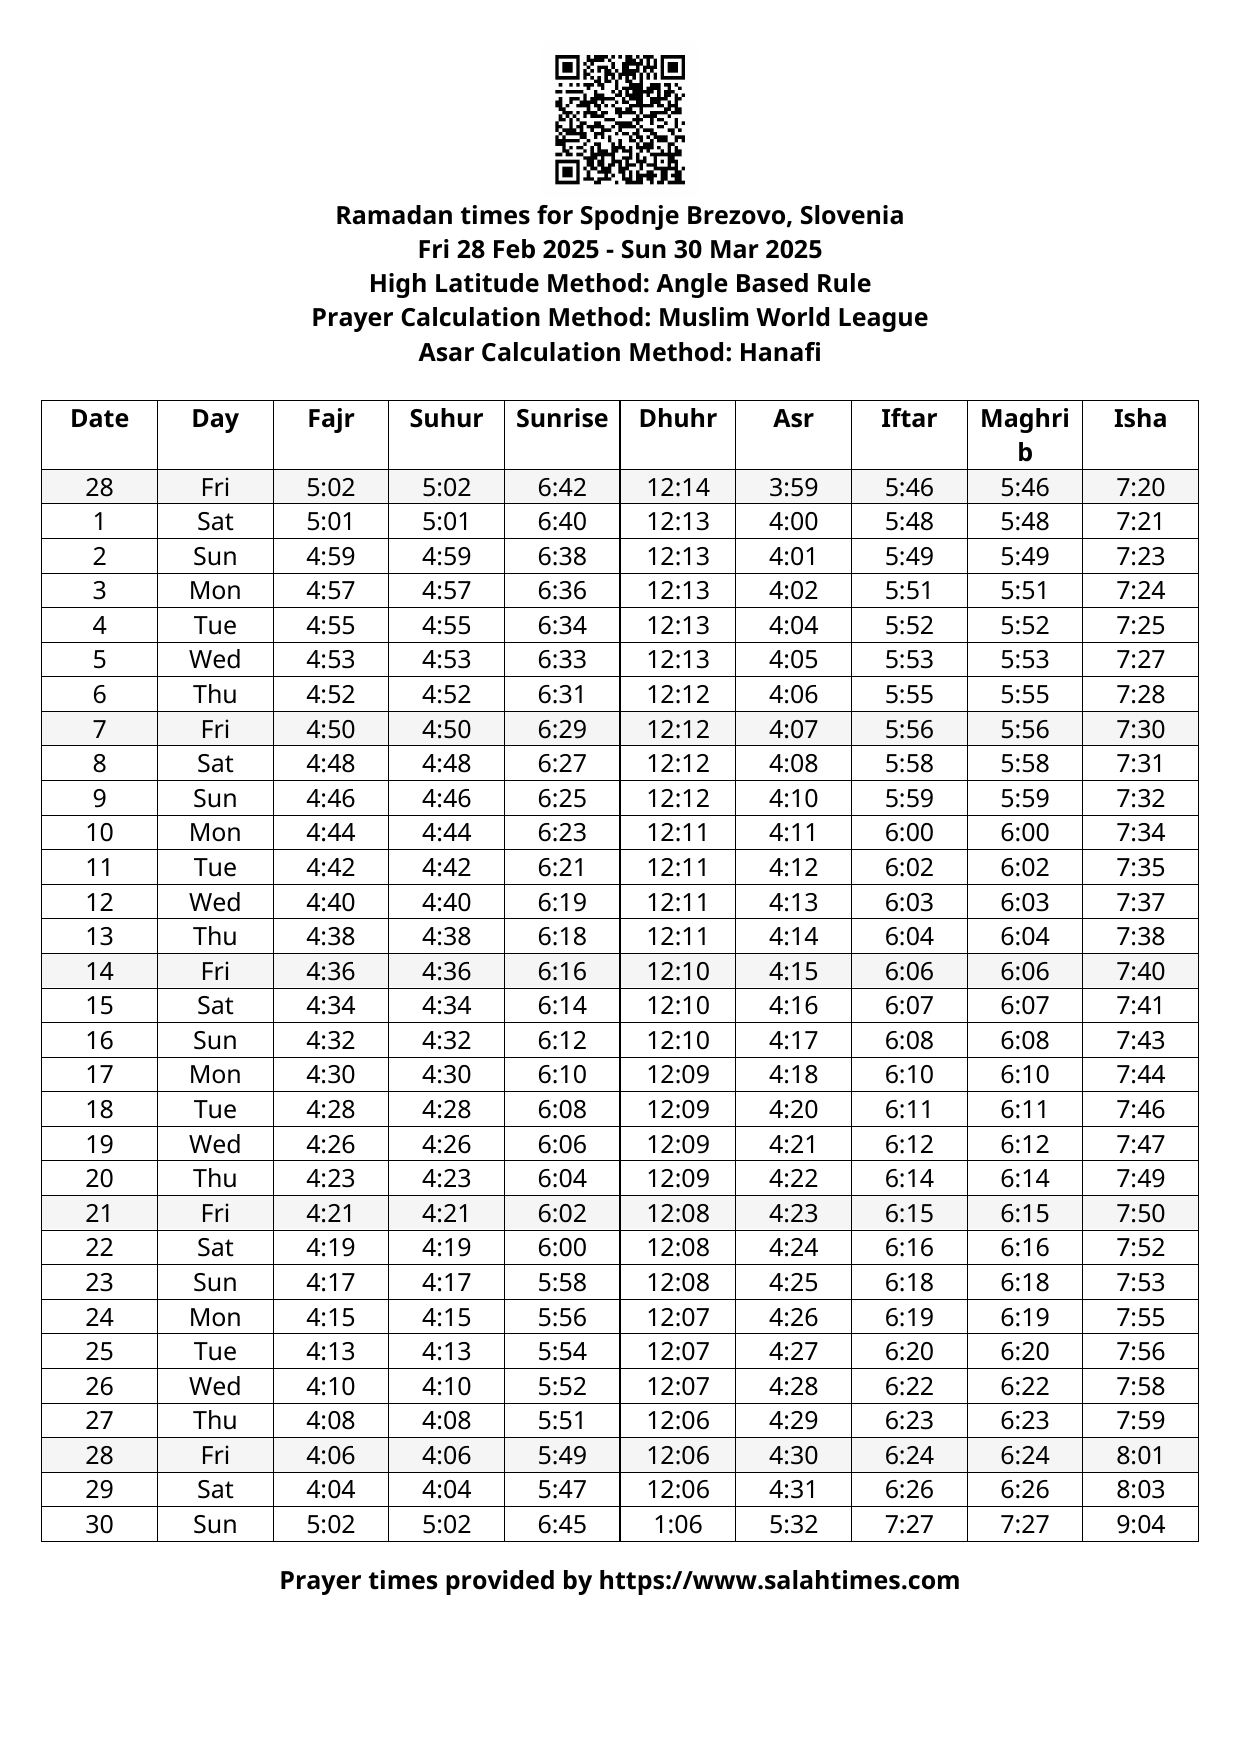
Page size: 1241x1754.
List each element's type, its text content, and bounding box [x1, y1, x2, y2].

table_cell 5:02 [389, 1507, 504, 1541]
table_header Dhuhr [621, 401, 735, 469]
table_cell 5:56 [968, 712, 1082, 745]
table_cell 5:59 [968, 781, 1082, 814]
table_cell 3 [42, 574, 157, 607]
table_cell 4:20 [736, 1092, 851, 1126]
picture [542, 41, 699, 198]
table_cell 7 [42, 712, 157, 745]
table_cell 26 [42, 1369, 157, 1402]
table_cell 4 [42, 608, 157, 642]
table_cell 6:24 [968, 1438, 1082, 1472]
table_cell 7:23 [1083, 539, 1198, 572]
table_cell 12:13 [621, 608, 735, 642]
table_cell 4:46 [274, 781, 388, 814]
table_cell 7:44 [1083, 1058, 1198, 1091]
table_cell 12:10 [621, 989, 735, 1022]
table_cell 6:15 [968, 1196, 1082, 1229]
table_cell 7:30 [1083, 712, 1198, 745]
table_cell 8:03 [1083, 1473, 1198, 1506]
table_cell 6:10 [968, 1058, 1082, 1091]
table_cell 12:08 [621, 1265, 735, 1299]
table_cell 4:34 [389, 989, 504, 1022]
table_cell 5:53 [852, 643, 967, 676]
table_cell 4:30 [389, 1058, 504, 1091]
table_cell 4:11 [736, 816, 851, 849]
text High Latitude Method: Angle Based Rule [42, 266, 1198, 300]
table_cell 6:42 [505, 470, 619, 503]
table_cell 6:03 [852, 885, 967, 918]
table_cell 6:12 [852, 1127, 967, 1160]
table_cell 7:20 [1083, 470, 1198, 503]
table_cell 5:52 [505, 1369, 619, 1402]
table_cell 29 [42, 1473, 157, 1506]
table_cell 6:02 [505, 1196, 619, 1229]
table_cell 4:26 [736, 1300, 851, 1333]
table_cell 4:40 [389, 885, 504, 918]
table_cell 6:16 [968, 1231, 1082, 1264]
table_cell 4:59 [274, 539, 388, 572]
table_cell 4:19 [389, 1231, 504, 1264]
table_cell 4:30 [274, 1058, 388, 1091]
table_cell Thu [158, 1161, 273, 1195]
table_cell Fri [158, 712, 273, 745]
table_cell 6:19 [968, 1300, 1082, 1333]
table_cell 4:28 [274, 1092, 388, 1126]
table_cell 12:07 [621, 1369, 735, 1402]
table_cell 12:11 [621, 850, 735, 884]
table_cell 7:59 [1083, 1404, 1198, 1437]
table_cell 7:27 [968, 1507, 1082, 1541]
table_cell 5:46 [968, 470, 1082, 503]
table_cell 5:01 [274, 504, 388, 538]
table_cell 4:21 [736, 1127, 851, 1160]
table_cell 6:11 [968, 1092, 1082, 1126]
table_cell 6:11 [852, 1092, 967, 1126]
table_cell 4:13 [736, 885, 851, 918]
table_cell 4:57 [389, 574, 504, 607]
table_cell 4:17 [274, 1265, 388, 1299]
table_cell 7:49 [1083, 1161, 1198, 1195]
table_header Fajr [274, 401, 388, 469]
table_cell 4:55 [389, 608, 504, 642]
table_cell 7:25 [1083, 608, 1198, 642]
table_cell 4:46 [389, 781, 504, 814]
table_cell 17 [42, 1058, 157, 1091]
table_cell 7:55 [1083, 1300, 1198, 1333]
table_cell 4:00 [736, 504, 851, 538]
table_cell 6:23 [505, 816, 619, 849]
table_cell Tue [158, 1334, 273, 1368]
table_cell Sat [158, 746, 273, 780]
text Asar Calculation Method: Hanafi [42, 334, 1198, 368]
table_cell Wed [158, 1369, 273, 1402]
table_header Day [158, 401, 273, 469]
table_cell Sun [158, 781, 273, 814]
table_cell 4:19 [274, 1231, 388, 1264]
table_cell 4:40 [274, 885, 388, 918]
table_cell 4:23 [736, 1196, 851, 1229]
table_cell 7:53 [1083, 1265, 1198, 1299]
table_cell 4:52 [389, 677, 504, 711]
table_cell 7:27 [1083, 643, 1198, 676]
table_cell 4:38 [274, 919, 388, 953]
table_cell 5:51 [852, 574, 967, 607]
table_cell 7:50 [1083, 1196, 1198, 1229]
table_cell 4:48 [389, 746, 504, 780]
table_cell 6:22 [968, 1369, 1082, 1402]
table_cell 4:32 [389, 1023, 504, 1057]
table_cell 4:36 [274, 954, 388, 987]
table_cell 7:52 [1083, 1231, 1198, 1264]
table_cell 4:57 [274, 574, 388, 607]
table_cell 4:50 [389, 712, 504, 745]
table_cell 4:26 [274, 1127, 388, 1160]
table_cell 4:53 [274, 643, 388, 676]
table_cell Fri [158, 470, 273, 503]
table_cell 7:34 [1083, 816, 1198, 849]
table_cell 6:16 [852, 1231, 967, 1264]
table_cell 4:22 [736, 1161, 851, 1195]
table_cell 12:11 [621, 816, 735, 849]
table_cell 6:45 [505, 1507, 619, 1541]
table_cell 5:01 [389, 504, 504, 538]
table_cell 4:14 [736, 919, 851, 953]
table_cell 5:52 [852, 608, 967, 642]
table_cell 19 [42, 1127, 157, 1160]
table_cell 4:31 [736, 1473, 851, 1506]
table_cell 12:13 [621, 643, 735, 676]
text Fri 28 Feb 2025 - Sun 30 Mar 2025 [42, 232, 1198, 266]
table_cell 4:36 [389, 954, 504, 987]
table_cell 4:06 [389, 1438, 504, 1472]
table_cell 6:27 [505, 746, 619, 780]
table_cell 4:01 [736, 539, 851, 572]
table_cell 6:04 [852, 919, 967, 953]
table_header Sunrise [505, 401, 619, 469]
table_cell 4:44 [274, 816, 388, 849]
table_header Asr [736, 401, 851, 469]
table_cell 4:28 [736, 1369, 851, 1402]
table_cell 12:08 [621, 1231, 735, 1264]
table_cell Sun [158, 539, 273, 572]
table_cell 7:28 [1083, 677, 1198, 711]
table_cell 6:22 [852, 1369, 967, 1402]
table_cell 8:01 [1083, 1438, 1198, 1472]
table_cell 12:11 [621, 919, 735, 953]
table_cell Wed [158, 1127, 273, 1160]
table_cell 4:21 [389, 1196, 504, 1229]
table_cell 4:29 [736, 1404, 851, 1437]
table_cell 6:23 [852, 1404, 967, 1437]
table_cell 4:59 [389, 539, 504, 572]
table_cell 5:59 [852, 781, 967, 814]
table_cell 15 [42, 989, 157, 1022]
table_cell 12:12 [621, 712, 735, 745]
table_cell 4:42 [389, 850, 504, 884]
table_cell 4:52 [274, 677, 388, 711]
table_cell 12:09 [621, 1058, 735, 1091]
table_cell 4:10 [389, 1369, 504, 1402]
table_cell 4:06 [736, 677, 851, 711]
table_cell 24 [42, 1300, 157, 1333]
table_cell 6:02 [852, 850, 967, 884]
table_cell 6:06 [852, 954, 967, 987]
table_cell 7:40 [1083, 954, 1198, 987]
table_cell 6:21 [505, 850, 619, 884]
table_cell 4:34 [274, 989, 388, 1022]
table_cell 5:56 [852, 712, 967, 745]
table_cell 6:18 [968, 1265, 1082, 1299]
table_cell 5:58 [505, 1265, 619, 1299]
table_cell 12:12 [621, 677, 735, 711]
table_cell 6:29 [505, 712, 619, 745]
table_cell 5:32 [736, 1507, 851, 1541]
table_cell 6:14 [968, 1161, 1082, 1195]
table_cell 7:31 [1083, 746, 1198, 780]
table_cell 7:27 [852, 1507, 967, 1541]
table_cell 4:38 [389, 919, 504, 953]
table_cell 6:19 [505, 885, 619, 918]
table_cell 5:48 [968, 504, 1082, 538]
table_cell 6:14 [852, 1161, 967, 1195]
table_cell 5:49 [505, 1438, 619, 1472]
table_cell Sat [158, 1473, 273, 1506]
table_cell 6:31 [505, 677, 619, 711]
table_cell 5:51 [505, 1404, 619, 1437]
table_cell 5:55 [968, 677, 1082, 711]
table_cell 12:13 [621, 574, 735, 607]
table_cell 6:36 [505, 574, 619, 607]
table_cell 11 [42, 850, 157, 884]
table_cell 7:41 [1083, 989, 1198, 1022]
table_cell Sun [158, 1507, 273, 1541]
table_cell 12:10 [621, 1023, 735, 1057]
table_cell 28 [42, 470, 157, 503]
table_cell 5:56 [505, 1300, 619, 1333]
table_cell 4:50 [274, 712, 388, 745]
table_cell 7:32 [1083, 781, 1198, 814]
table_cell 27 [42, 1404, 157, 1437]
table_cell 12:06 [621, 1473, 735, 1506]
table_cell 4:08 [274, 1404, 388, 1437]
table_cell 6:33 [505, 643, 619, 676]
table_cell 4:18 [736, 1058, 851, 1091]
table_cell 7:24 [1083, 574, 1198, 607]
table_cell 22 [42, 1231, 157, 1264]
table_cell 6:26 [968, 1473, 1082, 1506]
table_cell 6:19 [852, 1300, 967, 1333]
table_cell 5:55 [852, 677, 967, 711]
table_cell Tue [158, 608, 273, 642]
table_cell 12:11 [621, 885, 735, 918]
table_cell 6:02 [968, 850, 1082, 884]
table_cell 30 [42, 1507, 157, 1541]
table_cell 6:07 [852, 989, 967, 1022]
table_cell 4:05 [736, 643, 851, 676]
table_header Iftar [852, 401, 967, 469]
table_cell 4:30 [736, 1438, 851, 1472]
table_header Suhur [389, 401, 504, 469]
table_cell 4:44 [389, 816, 504, 849]
table_cell Fri [158, 1438, 273, 1472]
table_cell 9:04 [1083, 1507, 1198, 1541]
table_cell 4:13 [274, 1334, 388, 1368]
table_cell 4:55 [274, 608, 388, 642]
table_cell 5:02 [389, 470, 504, 503]
table_cell 12:09 [621, 1127, 735, 1160]
table_cell 6:34 [505, 608, 619, 642]
table_cell 4:24 [736, 1231, 851, 1264]
table_cell 6:00 [852, 816, 967, 849]
table_cell 6:04 [968, 919, 1082, 953]
table_cell 5:54 [505, 1334, 619, 1368]
table_cell 3:59 [736, 470, 851, 503]
table_cell Sat [158, 1231, 273, 1264]
table_cell 4:23 [389, 1161, 504, 1195]
table_cell 5:47 [505, 1473, 619, 1506]
table_cell 7:58 [1083, 1369, 1198, 1402]
table_cell 4:53 [389, 643, 504, 676]
table_cell Sat [158, 504, 273, 538]
table_cell 28 [42, 1438, 157, 1472]
table_cell 6:12 [968, 1127, 1082, 1160]
table_cell 6:20 [852, 1334, 967, 1368]
table_cell 6:04 [505, 1161, 619, 1195]
table_cell 13 [42, 919, 157, 953]
table_cell Thu [158, 919, 273, 953]
table_cell 5:46 [852, 470, 967, 503]
table_cell 6:06 [968, 954, 1082, 987]
table_cell 4:17 [389, 1265, 504, 1299]
table_cell 6:18 [852, 1265, 967, 1299]
table_cell Mon [158, 816, 273, 849]
table_cell 12:13 [621, 504, 735, 538]
table_cell 4:10 [736, 781, 851, 814]
table_cell 4:42 [274, 850, 388, 884]
table_cell 5:58 [968, 746, 1082, 780]
table_cell 5:02 [274, 1507, 388, 1541]
table_cell 12:08 [621, 1196, 735, 1229]
table_cell 6:08 [968, 1023, 1082, 1057]
table_cell 12:14 [621, 470, 735, 503]
text Ramadan times for Spodnje Brezovo, Slovenia [42, 198, 1198, 232]
table_cell 4:04 [736, 608, 851, 642]
table_cell 12:09 [621, 1161, 735, 1195]
table_cell 4:23 [274, 1161, 388, 1195]
table_cell 4:04 [274, 1473, 388, 1506]
table_cell 6:08 [505, 1092, 619, 1126]
table_cell 6:00 [968, 816, 1082, 849]
table_cell 6:12 [505, 1023, 619, 1057]
table_cell Fri [158, 1196, 273, 1229]
table_cell 12:12 [621, 746, 735, 780]
table_cell 6:40 [505, 504, 619, 538]
table_cell 7:21 [1083, 504, 1198, 538]
table_cell 7:43 [1083, 1023, 1198, 1057]
table_cell 4:15 [736, 954, 851, 987]
table_cell 12:10 [621, 954, 735, 987]
table_cell 4:10 [274, 1369, 388, 1402]
table_cell 1 [42, 504, 157, 538]
table_cell Mon [158, 574, 273, 607]
table_cell 6:26 [852, 1473, 967, 1506]
table_cell 2 [42, 539, 157, 572]
table_cell 6:23 [968, 1404, 1082, 1437]
table_cell Mon [158, 1300, 273, 1333]
table_cell Sun [158, 1023, 273, 1057]
text Prayer times provided by https://www.salahtimes.com [42, 1563, 1198, 1597]
table_cell Wed [158, 885, 273, 918]
table_cell 9 [42, 781, 157, 814]
table_cell 12:09 [621, 1092, 735, 1126]
table_cell 12:06 [621, 1404, 735, 1437]
table_cell 7:47 [1083, 1127, 1198, 1160]
table_cell 6:15 [852, 1196, 967, 1229]
table_cell 7:38 [1083, 919, 1198, 953]
table_cell 6:38 [505, 539, 619, 572]
table_cell 6:14 [505, 989, 619, 1022]
table_cell 6:18 [505, 919, 619, 953]
table_cell 4:21 [274, 1196, 388, 1229]
table_cell 4:08 [736, 746, 851, 780]
table_cell Fri [158, 954, 273, 987]
table_cell 7:37 [1083, 885, 1198, 918]
table_cell 4:27 [736, 1334, 851, 1368]
table_cell Sat [158, 989, 273, 1022]
table_cell 4:04 [389, 1473, 504, 1506]
table_cell 6:24 [852, 1438, 967, 1472]
table_cell 4:08 [389, 1404, 504, 1437]
table_cell 4:06 [274, 1438, 388, 1472]
table_cell 5:49 [968, 539, 1082, 572]
table_cell 6:10 [505, 1058, 619, 1091]
table_cell 4:15 [389, 1300, 504, 1333]
table_cell 6:03 [968, 885, 1082, 918]
table_cell 6 [42, 677, 157, 711]
table_cell 18 [42, 1092, 157, 1126]
table_cell Tue [158, 1092, 273, 1126]
table_header Maghrib [968, 401, 1082, 469]
table_cell 6:16 [505, 954, 619, 987]
table_cell Wed [158, 643, 273, 676]
table_cell 4:15 [274, 1300, 388, 1333]
table_cell Tue [158, 850, 273, 884]
table_cell 14 [42, 954, 157, 987]
table_cell 12 [42, 885, 157, 918]
table_cell Thu [158, 677, 273, 711]
table_cell 4:07 [736, 712, 851, 745]
table_cell 4:02 [736, 574, 851, 607]
table_cell 23 [42, 1265, 157, 1299]
table_cell 12:13 [621, 539, 735, 572]
table_header Date [42, 401, 157, 469]
table_cell 4:13 [389, 1334, 504, 1368]
table_cell 5:53 [968, 643, 1082, 676]
table_cell 21 [42, 1196, 157, 1229]
table_cell 8 [42, 746, 157, 780]
table_cell 4:17 [736, 1023, 851, 1057]
table_cell 12:06 [621, 1438, 735, 1472]
table_cell 5:58 [852, 746, 967, 780]
table_cell 10 [42, 816, 157, 849]
table_cell 6:10 [852, 1058, 967, 1091]
table_cell 4:16 [736, 989, 851, 1022]
table_cell 20 [42, 1161, 157, 1195]
table_cell 5:51 [968, 574, 1082, 607]
table_cell 1:06 [621, 1507, 735, 1541]
table_cell Mon [158, 1058, 273, 1091]
table_cell 12:07 [621, 1334, 735, 1368]
table_cell 6:20 [968, 1334, 1082, 1368]
table_cell 4:32 [274, 1023, 388, 1057]
table_cell 5:49 [852, 539, 967, 572]
text Prayer Calculation Method: Muslim World League [42, 300, 1198, 334]
table_cell 4:28 [389, 1092, 504, 1126]
table_cell 6:06 [505, 1127, 619, 1160]
table_cell 4:26 [389, 1127, 504, 1160]
table_cell 6:07 [968, 989, 1082, 1022]
table_header Isha [1083, 401, 1198, 469]
table_cell 5:48 [852, 504, 967, 538]
table_cell 12:07 [621, 1300, 735, 1333]
table_cell 7:35 [1083, 850, 1198, 884]
table_cell 6:08 [852, 1023, 967, 1057]
table_cell 16 [42, 1023, 157, 1057]
table_cell 5:52 [968, 608, 1082, 642]
table_cell Sun [158, 1265, 273, 1299]
table_cell 7:56 [1083, 1334, 1198, 1368]
table_cell Thu [158, 1404, 273, 1437]
table_cell 5 [42, 643, 157, 676]
table_cell 4:25 [736, 1265, 851, 1299]
table_cell 4:48 [274, 746, 388, 780]
table_cell 25 [42, 1334, 157, 1368]
table_cell 6:00 [505, 1231, 619, 1264]
table_cell 7:46 [1083, 1092, 1198, 1126]
table_cell 6:25 [505, 781, 619, 814]
table_cell 5:02 [274, 470, 388, 503]
table_cell 4:12 [736, 850, 851, 884]
table_cell 12:12 [621, 781, 735, 814]
